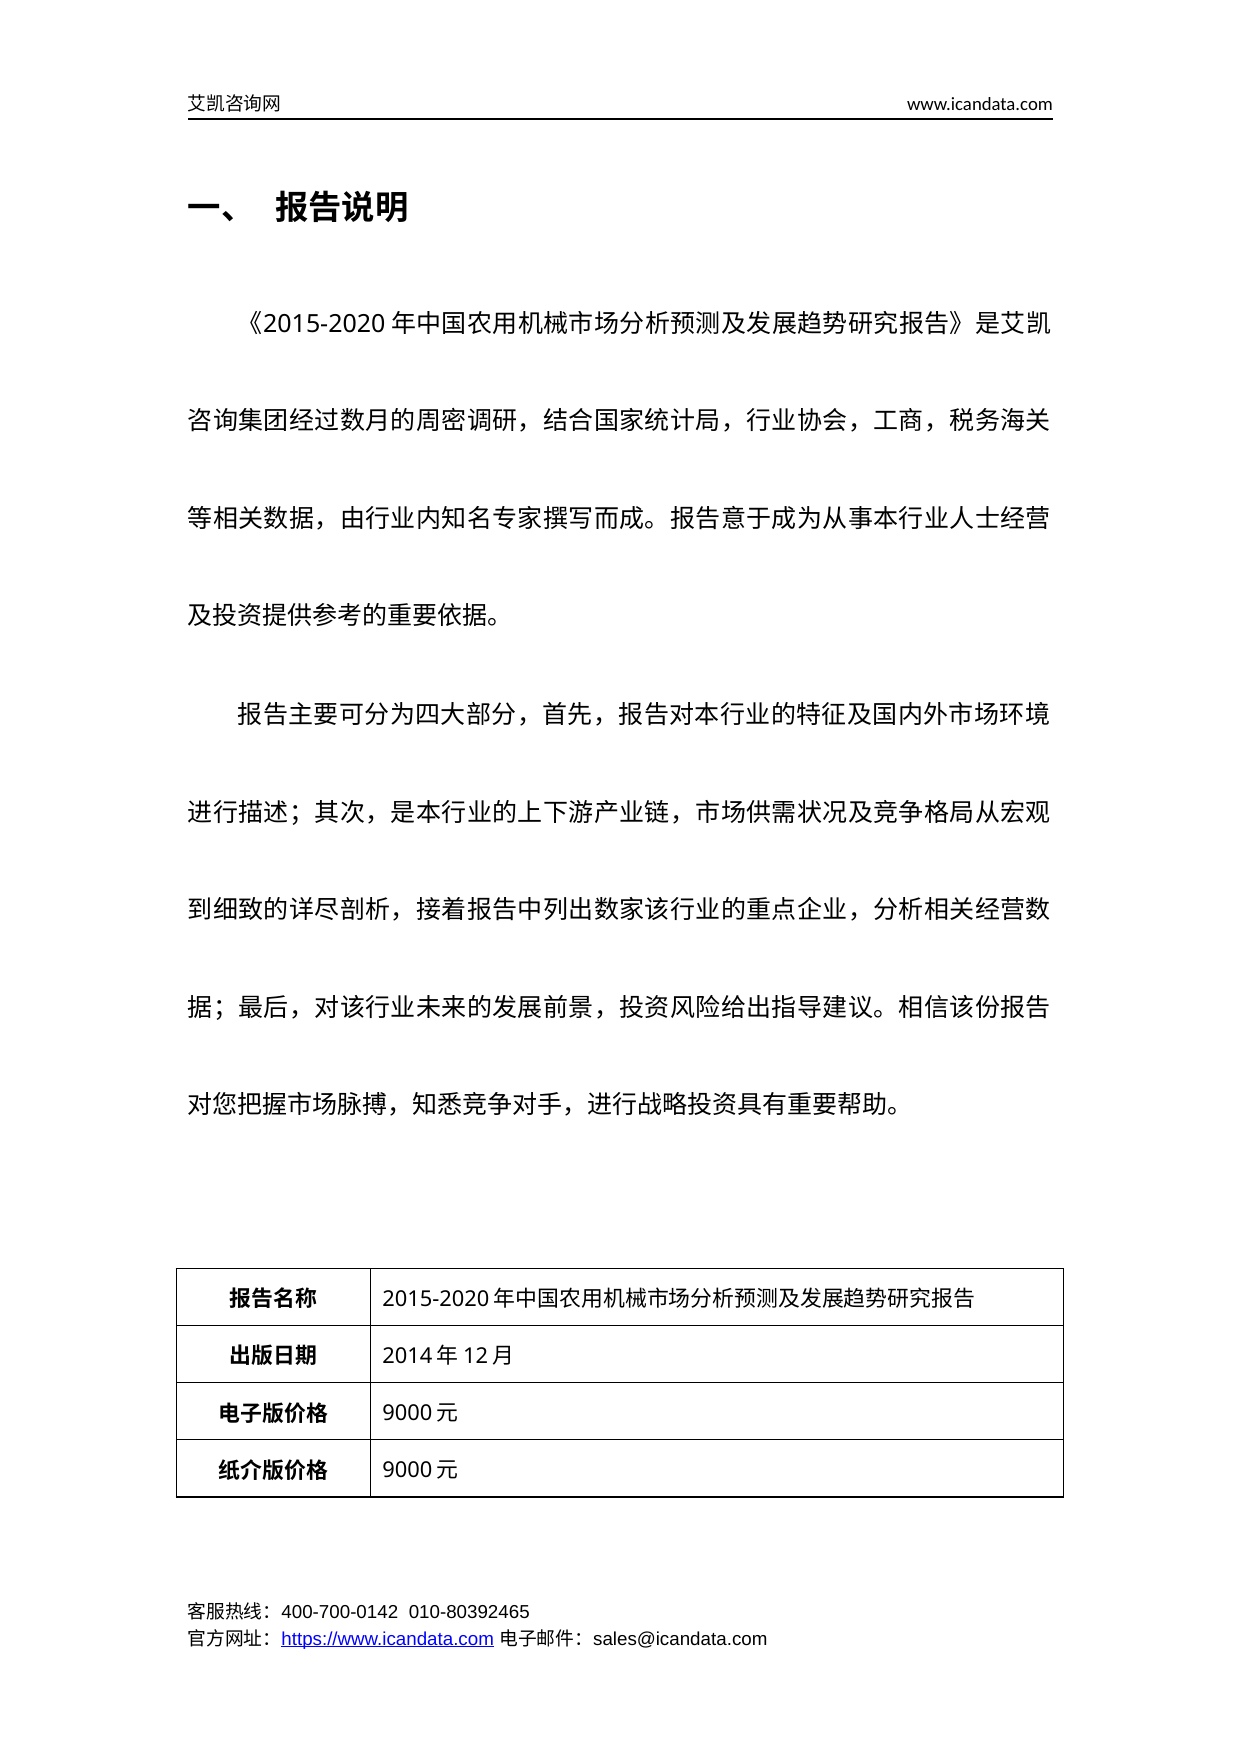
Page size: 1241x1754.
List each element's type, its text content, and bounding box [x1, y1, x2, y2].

text 报告主要可分为四大部分，首先，报告对本行业的特征及国内外市场环境进行描述；其次，是本行业的上下游产业链，市场供需状况及竞争格局从宏观到细致的详尽剖析，接着报告中列出数家该行业的重点企业，分析相关经营数据；最后，对该行业未来的发展前景，投资风险给出指导建议。相信该份报告对您把握市场脉搏，知悉竞争对手，进行战略投资具有重要帮助。 [187, 681, 1053, 1136]
table_header 报告名称 [177, 1269, 370, 1325]
table_header 2015-2020年中国农用机械市场分析预测及发展趋势研究报告 [371, 1269, 1063, 1325]
table_cell 纸介版价格 [177, 1440, 370, 1496]
table_cell 9000元 [371, 1383, 1063, 1439]
text 《2015-2020年中国农用机械市场分析预测及发展趋势研究报告》是艾凯咨询集团经过数月的周密调研，结合国家统计局，行业协会，工商，税务海关等相关数据，由行业内知名专家撰写而成。报告意于成为从事本行业人士经营及投资提供参考的重要依据。 [187, 289, 1053, 646]
table_cell 出版日期 [177, 1326, 370, 1382]
table_cell 2014年12月 [371, 1326, 1063, 1382]
table_cell 电子版价格 [177, 1383, 370, 1439]
subtitle 报告说明 [187, 172, 1053, 237]
table_cell 9000元 [371, 1440, 1063, 1496]
